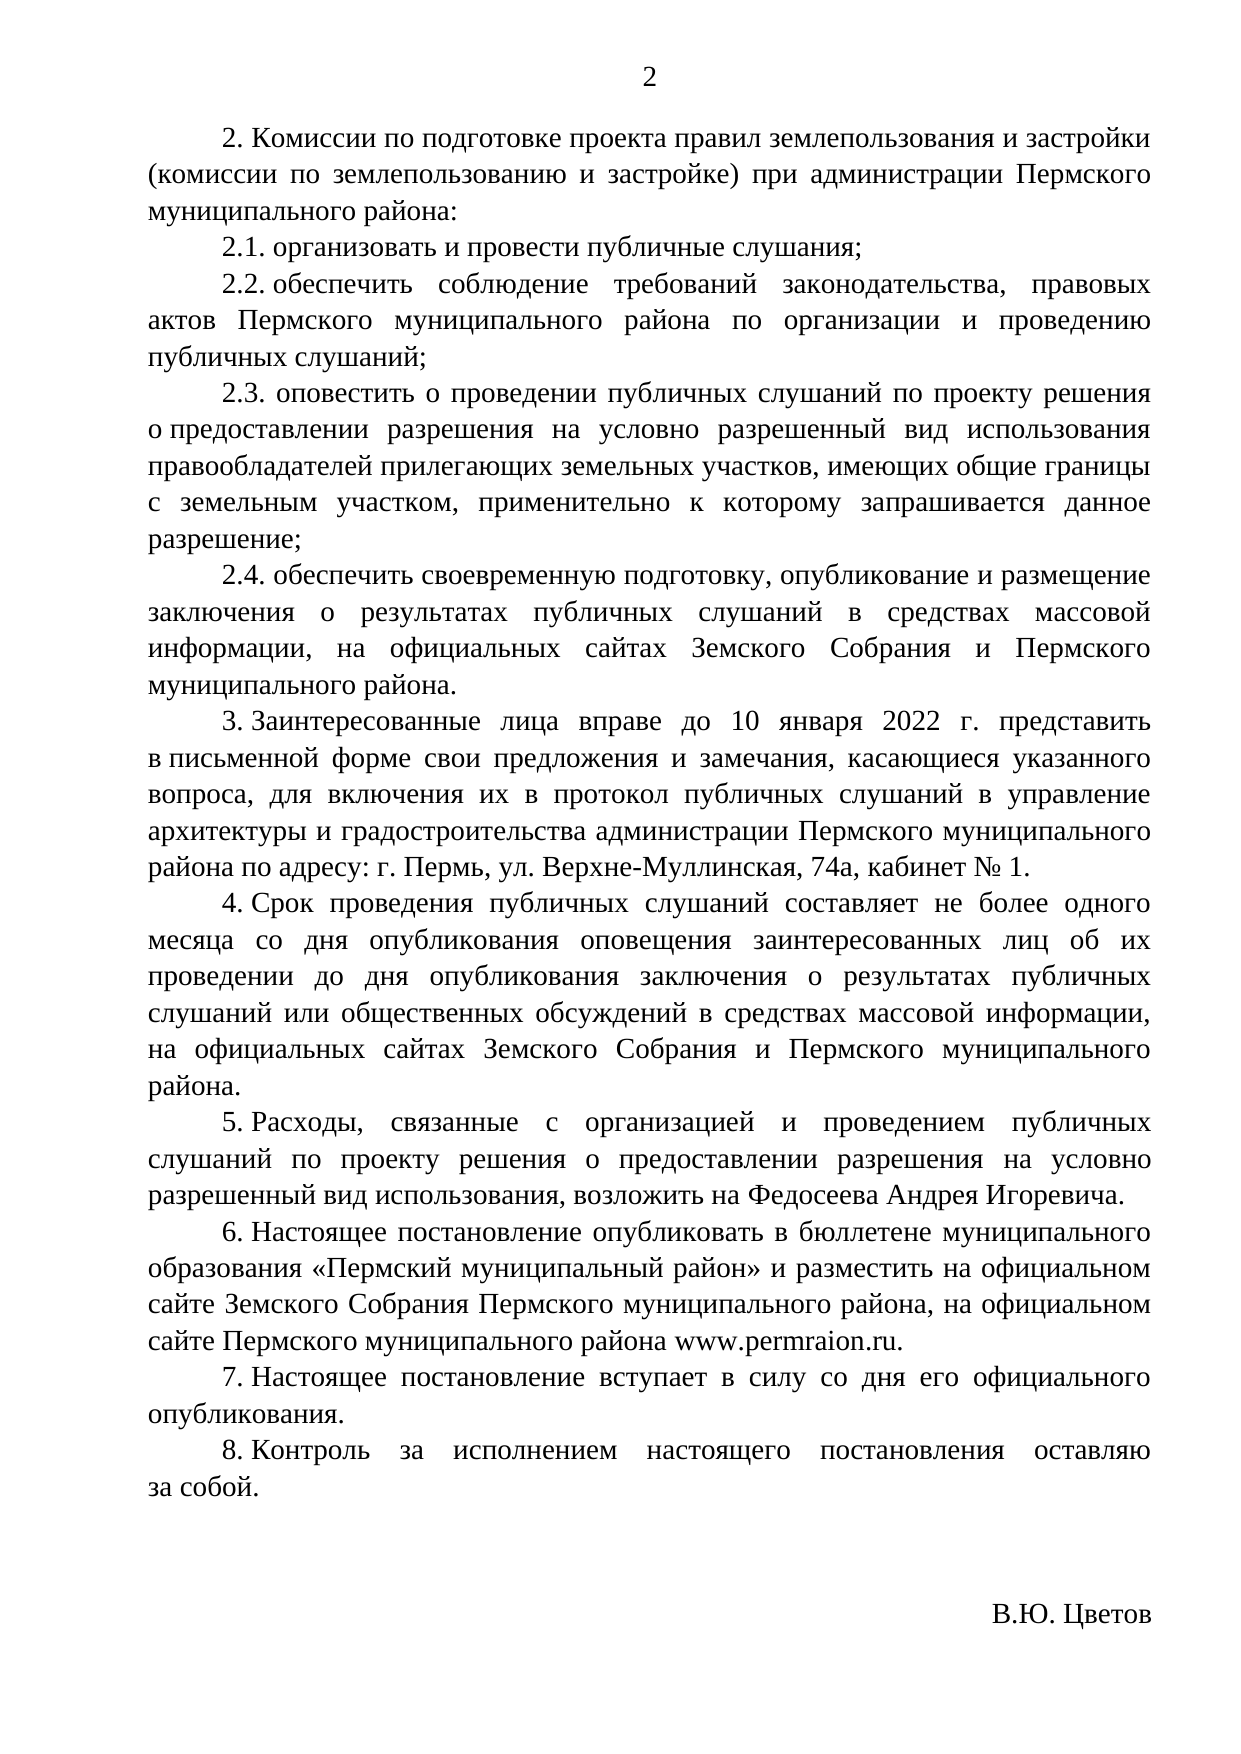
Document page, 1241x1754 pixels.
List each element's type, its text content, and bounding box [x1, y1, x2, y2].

text 8. Контроль за исполнением настоящего постановления оставляю за собой. [148, 1431, 1152, 1503]
text 2.2. обеспечить соблюдение требований законодательства, правовых актов Пермского муниципального района по организации и проведению публичных слушаний; [148, 264, 1152, 373]
text 6. Настоящее постановление опубликовать в бюллетене муниципального образования «Пермский муниципальный район» и разместить на официальном сайте Земского Собрания Пермского муниципального района, на официальном сайте Пермского муниципального района www.permraion.ru. [148, 1212, 1152, 1358]
text 5. Расходы, связанные с организацией и проведением публичных слушаний по проекту решения о предоставлении разрешения на условно разрешенный вид использования, возложить на Федосеева Андрея Игоревича. [148, 1102, 1152, 1212]
text 7. Настоящее постановление вступает в силу со дня его официального опубликования. [148, 1358, 1152, 1431]
text 4. Срок проведения публичных слушаний составляет не более одного месяца со дня опубликования оповещения заинтересованных лиц об их проведении до дня опубликования заключения о результатах публичных слушаний или общественных обсуждений в средствах массовой информации, на официальных сайтах Земского Собрания и Пермского муниципального района. [148, 884, 1152, 1102]
text 2.4. обеспечить своевременную подготовку, опубликование и размещение заключения о результатах публичных слушаний в средствах массовой информации, на официальных сайтах Земского Собрания и Пермского муниципального района. [148, 556, 1152, 701]
text 2.3. оповестить о проведении публичных слушаний по проекту решения о предоставлении разрешения на условно разрешенный вид использования правообладателей прилегающих земельных участков, имеющих общие границы с земельным участком, применительно к которому запрашивается данное разрешение; [148, 373, 1152, 556]
text 2. Комиссии по подготовке проекта правил землепользования и застройки (комиссии по землепользованию и застройке) при администрации Пермского муниципального района: [148, 118, 1152, 227]
text В.Ю. Цветов [148, 1503, 1152, 1653]
text 2.1. организовать и провести публичные слушания; [148, 227, 1152, 264]
text 3. Заинтересованные лица вправе до 10 января 2022 г. представить в письменной форме свои предложения и замечания, касающиеся указанного вопроса, для включения их в протокол публичных слушаний в управление архитектуры и градостроительства администрации Пермского муниципального района по адресу: г. Пермь, ул. Верхне-Муллинская, 74а, кабинет № 1. [148, 701, 1152, 884]
